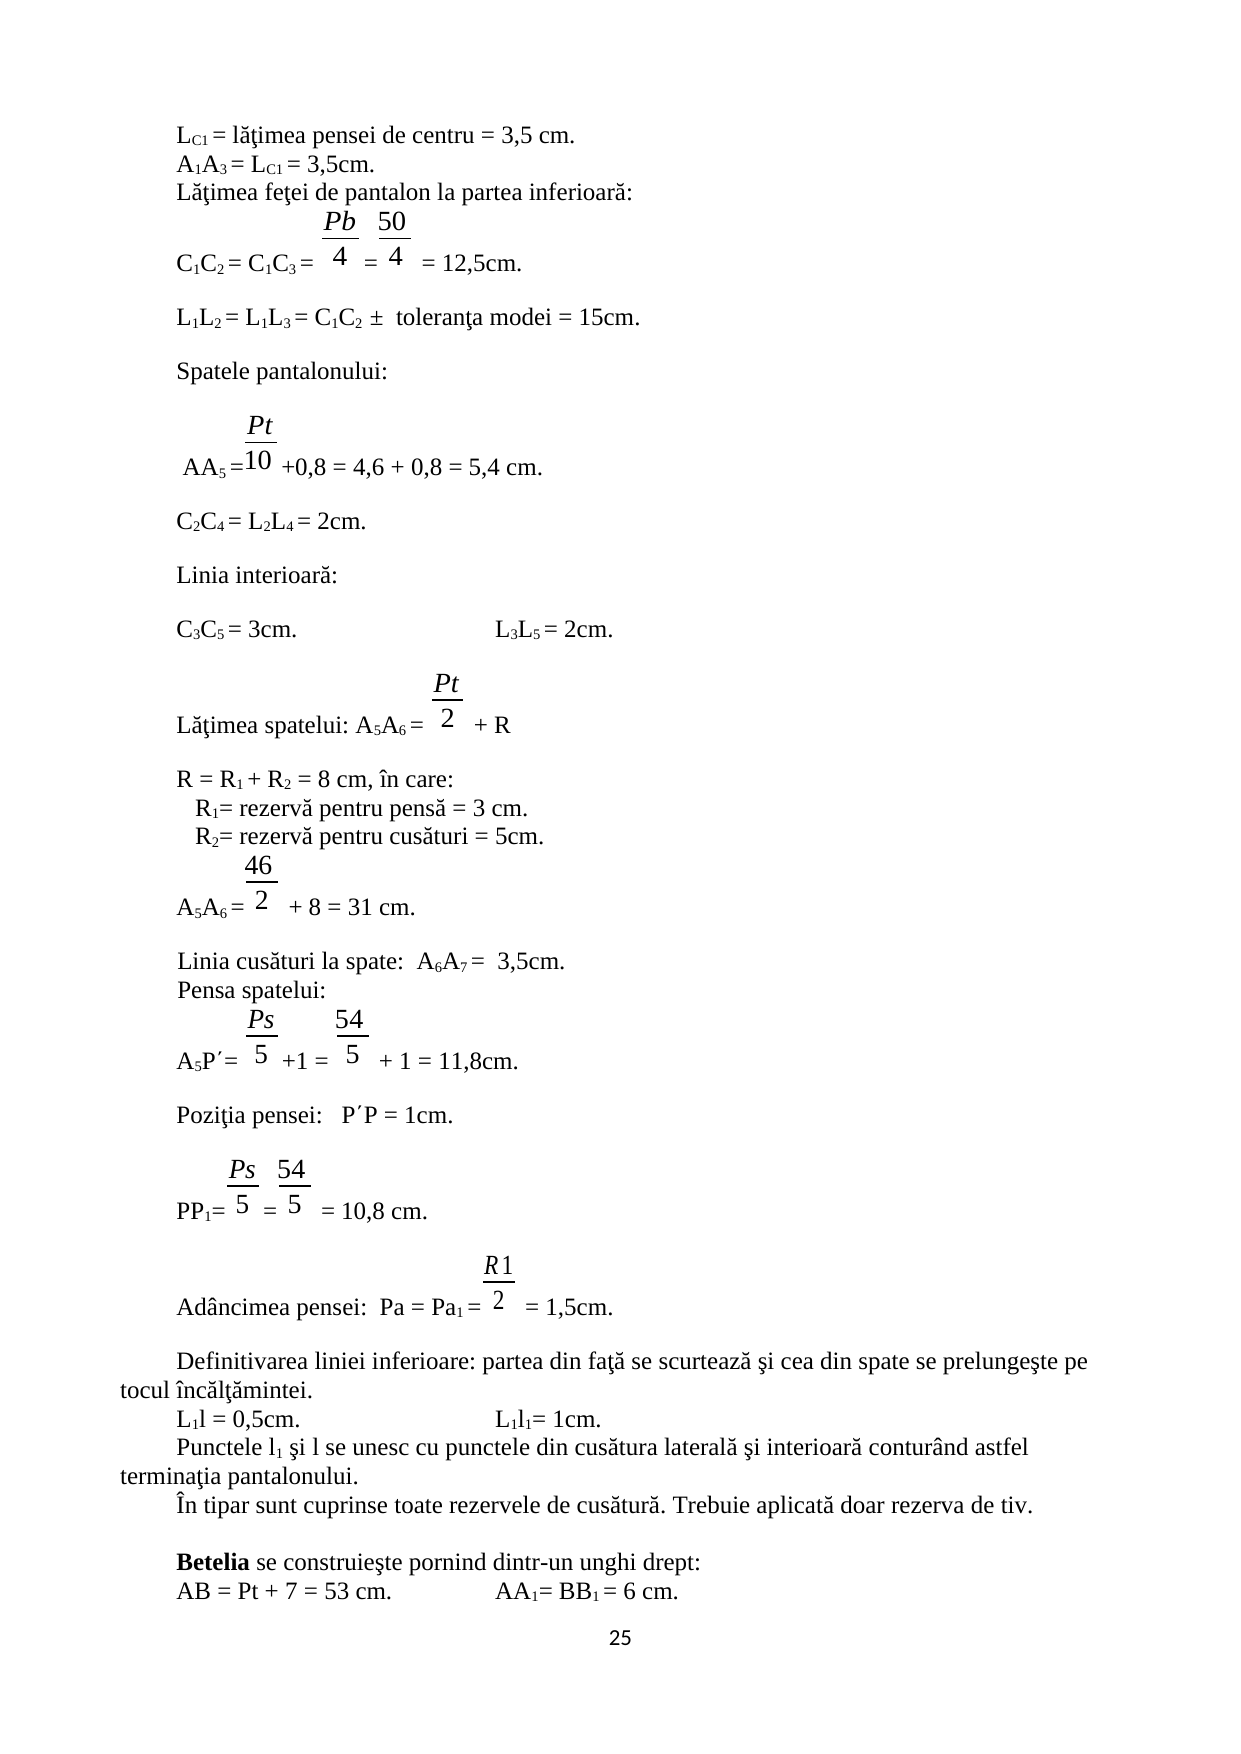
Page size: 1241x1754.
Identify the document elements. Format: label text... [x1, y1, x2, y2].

text R = R1 + R2 = 8 cm, în care: [120, 764, 1120, 793]
text A5A6 = + 8 = 31 cm. [120, 850, 1120, 921]
text Linia cusături la spate: A6A7 = 3,5cm. [120, 946, 1120, 975]
text LC1 = lăţimea pensei de centru = 3,5 cm. [120, 120, 1120, 149]
text Poziţia pensei: P΄P = 1cm. [120, 1100, 1120, 1129]
text Betelia se construieşte pornind dintr-un unghi drept: [120, 1547, 1120, 1576]
text A5P΄= +1 = + 1 = 11,8cm. [120, 1004, 1120, 1075]
text Lăţimea spatelui: A5A6 = + R [120, 668, 1120, 739]
text R1= rezervă pentru pensă = 3 cm. [120, 793, 1120, 821]
text AA5 =+0,8 = 4,6 + 0,8 = 5,4 cm. [120, 410, 1120, 481]
text Punctele l1 şi l se unesc cu punctele din cusătura laterală şi interioară conturând astfel terminaţia pantalonului. [120, 1432, 1120, 1490]
text L1L2 = L1L3 = C1C2 ± toleranţa modei = 15cm. [120, 302, 1120, 331]
text Definitivarea liniei inferioare: partea din faţă se scurtează şi cea din spate se prelungeşte pe tocul încălţămintei. [120, 1346, 1120, 1404]
text PP1== = 10,8 cm. [120, 1154, 1120, 1225]
text A1A3 = LC1 = 3,5cm. [120, 149, 1120, 177]
text C2C4 = L2L4 = 2cm. [120, 506, 1120, 535]
text C3C5 = 3cm. L3L5 = 2cm. [120, 614, 1120, 643]
text R2= rezervă pentru cusături = 5cm. [120, 821, 1120, 850]
text L1l = 0,5cm. L1l1= 1cm. [120, 1404, 1120, 1432]
text Pensa spatelui: [120, 975, 1120, 1004]
text AB = Pt + 7 = 53 cm. AA1= BB1 = 6 cm. [120, 1576, 1120, 1605]
text Adâncimea pensei: Pa = Pa1 = = 1,5cm. [120, 1250, 1120, 1321]
text C1C2 = C1C3 = = = 12,5cm. [120, 206, 1120, 277]
text Lăţimea feţei de pantalon la partea inferioară: [120, 177, 1120, 206]
text Spatele pantalonului: [120, 356, 1120, 385]
text Linia interioară: [120, 560, 1120, 589]
text În tipar sunt cuprinse toate rezervele de cusătură. Trebuie aplicată doar rezerva de tiv. [120, 1490, 1120, 1519]
